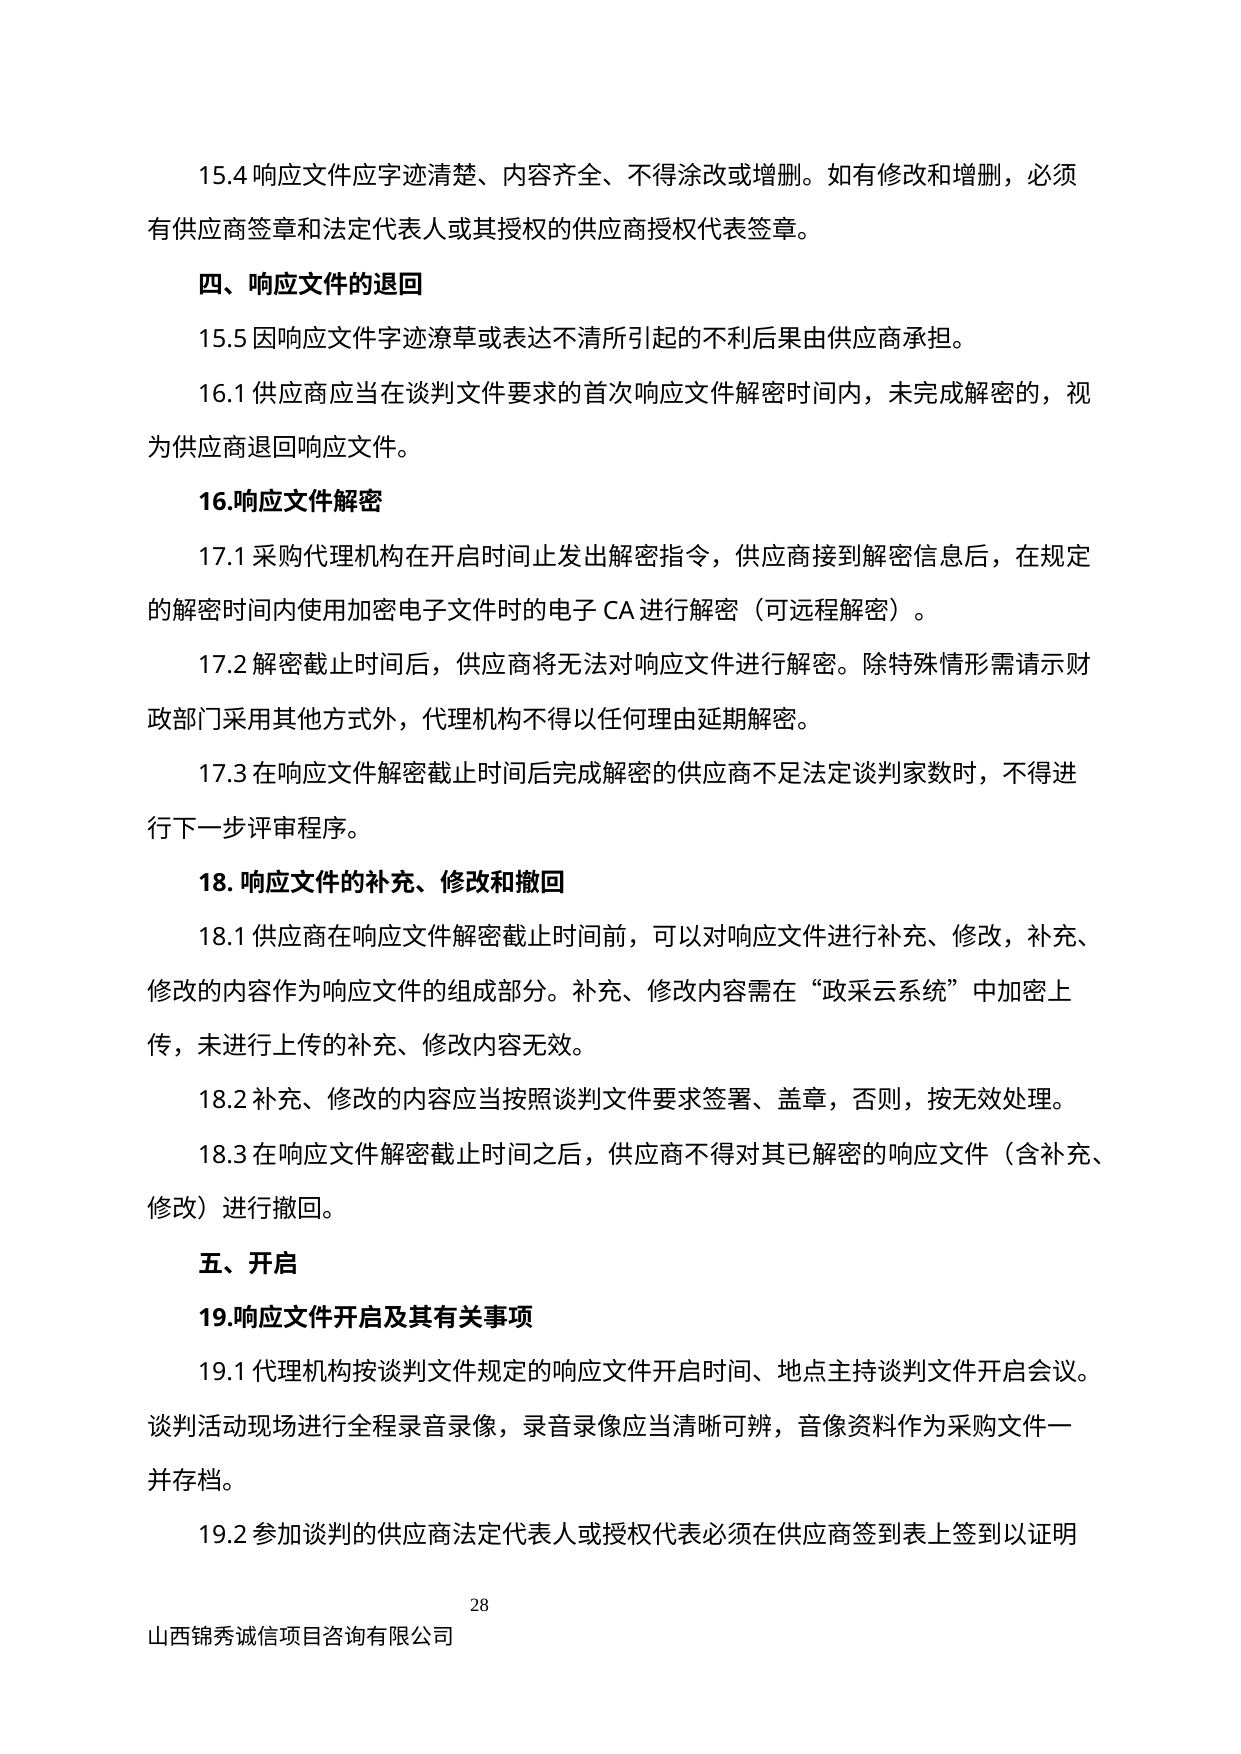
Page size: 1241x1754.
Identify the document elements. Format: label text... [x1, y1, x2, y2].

text 17.1采购代理机构在开启时间止发出解密指令，供应商接到解密信息后，在规定的解密时间内使用加密电子文件时的电子CA进行解密（可远程解密）。 [148, 536, 1093, 627]
text 16.响应文件解密 [148, 482, 1093, 518]
text 15.4响应文件应字迹清楚、内容齐全、不得涂改或增删。如有修改和增删，必须有供应商签章和法定代表人或其授权的供应商授权代表签章。 [148, 156, 1093, 246]
text 四、响应文件的退回 [148, 264, 1093, 301]
text 17.3在响应文件解密截止时间后完成解密的供应商不足法定谈判家数时，不得进行下一步评审程序。 [148, 754, 1093, 844]
text 18.1供应商在响应文件解密截止时间前，可以对响应文件进行补充、修改，补充、修改的内容作为响应文件的组成部分。补充、修改内容需在“政采云系统”中加密上传，未进行上传的补充、修改内容无效。 [148, 917, 1093, 1062]
text 15.5因响应文件字迹潦草或表达不清所引起的不利后果由供应商承担。 [148, 319, 1093, 355]
text 17.2解密截止时间后，供应商将无法对响应文件进行解密。除特殊情形需请示财政部门采用其他方式外，代理机构不得以任何理由延期解密。 [148, 645, 1093, 736]
text 18.2补充、修改的内容应当按照谈判文件要求签署、盖章，否则，按无效处理。 [148, 1080, 1093, 1116]
text 18.3在响应文件解密截止时间之后，供应商不得对其已解密的响应文件（含补充、修改）进行撤回。 [148, 1134, 1093, 1225]
list 开启 [148, 1243, 1093, 1279]
text 19.1代理机构按谈判文件规定的响应文件开启时间、地点主持谈判文件开启会议。谈判活动现场进行全程录音录像，录音录像应当清晰可辨，音像资料作为采购文件一并存档。 [148, 1352, 1093, 1497]
text 18. 响应文件的补充、修改和撤回 [148, 862, 1093, 899]
text 16.1供应商应当在谈判文件要求的首次响应文件解密时间内，未完成解密的，视为供应商退回响应文件。 [148, 373, 1093, 464]
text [148, 1515, 1093, 1551]
text 19.响应文件开启及其有关事项 [148, 1297, 1093, 1334]
